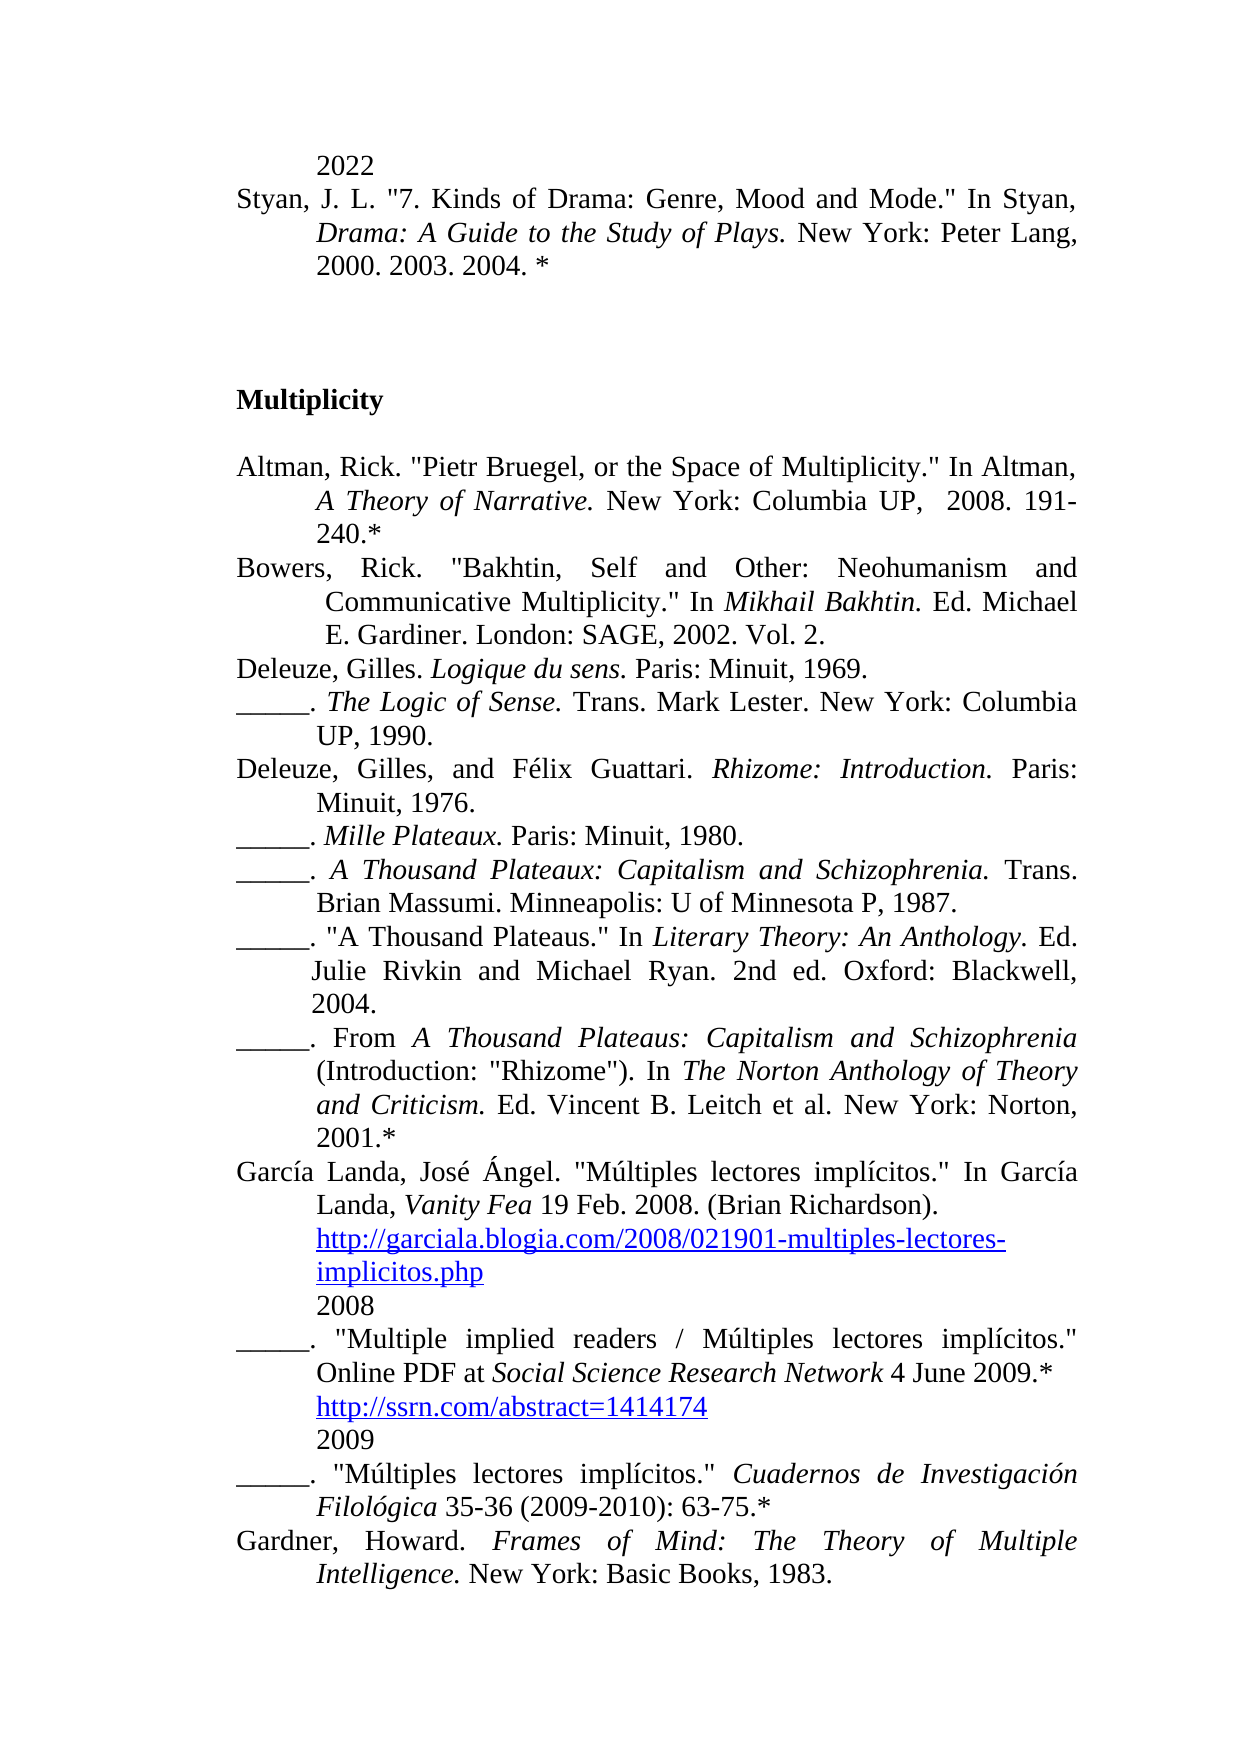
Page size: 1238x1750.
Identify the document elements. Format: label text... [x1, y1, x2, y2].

text http://ssrn.com/abstract=1414174 [236, 1389, 1078, 1422]
text http://garciala.blogia.com/2008/021901-multiples-lectores-implicitos.php [236, 1221, 1078, 1288]
text Altman, Rick. "Pietr Bruegel, or the Space of Multiplicity." In Altman, A Theory of Narrative. New York: Columbia UP, 2008. 191-240.* [236, 449, 1078, 550]
text Gardner, Howard. Frames of Mind: The Theory of Multiple Intelligence. New York: Basic Books, 1983. [236, 1523, 1078, 1590]
text _____. "Multiple implied readers / Múltiples lectores implícitos." Online PDF at Social Science Research Network 4 June 2009.* [236, 1322, 1078, 1389]
text Styan, J. L. "7. Kinds of Drama: Genre, Mood and Mode." In Styan, Drama: A Guide to the Study of Plays. New York: Peter Lang, 2000. 2003. 2004. * [236, 181, 1078, 282]
text _____. Mille Plateaux. Paris: Minuit, 1980. [236, 818, 1078, 852]
subtitle Multiplicity [236, 382, 1078, 416]
text _____. "A Thousand Plateaus." In Literary Theory: An Anthology. Ed. Julie Rivkin and Michael Ryan. 2nd ed. Oxford: Blackwell, 2004. [236, 919, 1078, 1020]
text _____. "Múltiples lectores implícitos." Cuadernos de Investigación Filológica 35-36 (2009-2010): 63-75.* [236, 1456, 1078, 1523]
text 2022 [236, 148, 1078, 181]
text _____. The Logic of Sense. Trans. Mark Lester. New York: Columbia UP, 1990. [236, 684, 1078, 751]
text García Landa, José Ángel. "Múltiples lectores implícitos." In García Landa, Vanity Fea 19 Feb. 2008. (Brian Richardson). [236, 1154, 1078, 1221]
text _____. A Thousand Plateaux: Capitalism and Schizophrenia. Trans. Brian Massumi. Minneapolis: U of Minnesota P, 1987. [236, 852, 1078, 919]
text Bowers, Rick. "Bakhtin, Self and Other: Neohumanism and Communicative Multiplicity." In Mikhail Bakhtin. Ed. Michael E. Gardiner. London: SAGE, 2002. Vol. 2. [236, 550, 1078, 651]
text Deleuze, Gilles, and Félix Guattari. Rhizome: Introduction. Paris: Minuit, 1976. [236, 751, 1078, 818]
text 2008 [236, 1288, 1078, 1322]
text _____. From A Thousand Plateaus: Capitalism and Schizophrenia (Introduction: "Rhizome"). In The Norton Anthology of Theory and Criticism. Ed. Vincent B. Leitch et al. New York: Norton, 2001.* [236, 1020, 1078, 1154]
text 2009 [236, 1422, 1078, 1456]
text Deleuze, Gilles. Logique du sens. Paris: Minuit, 1969. [236, 651, 1078, 684]
